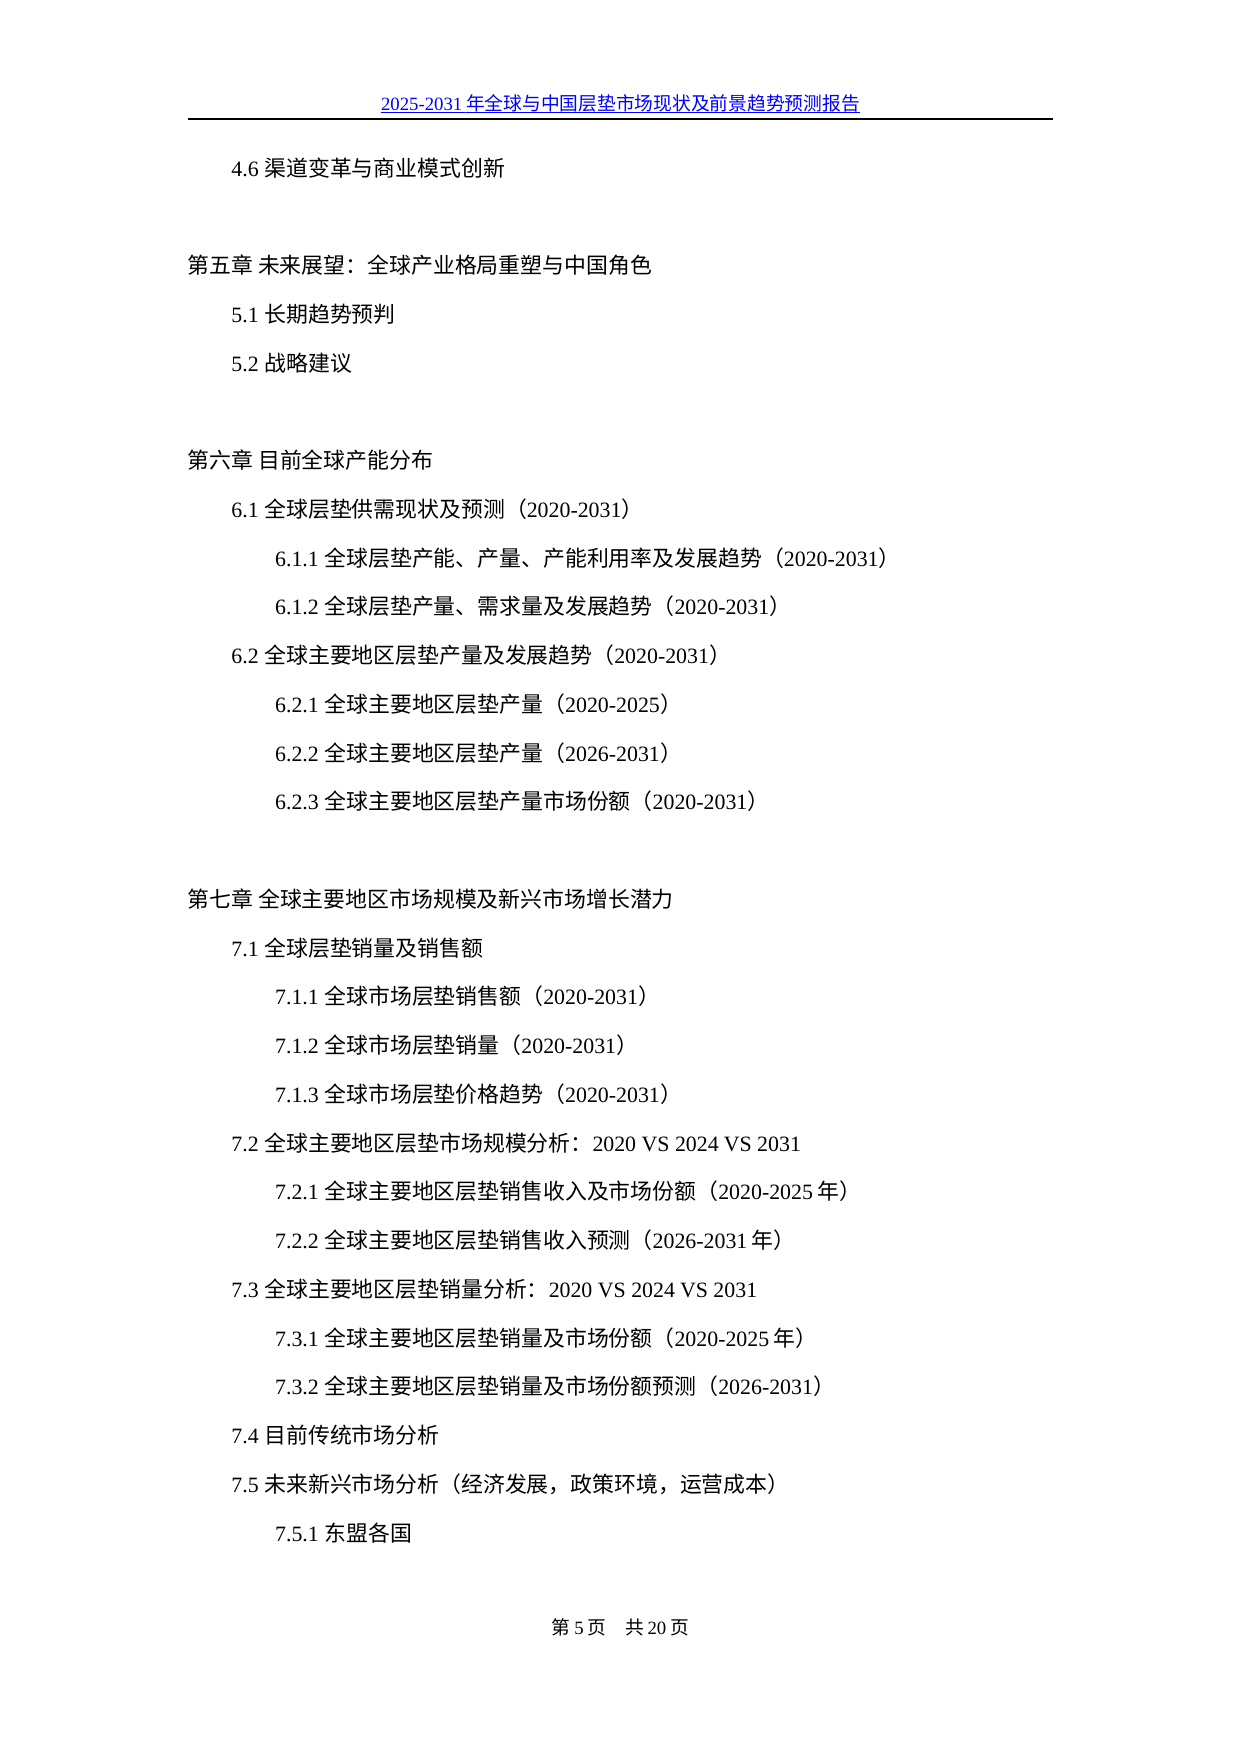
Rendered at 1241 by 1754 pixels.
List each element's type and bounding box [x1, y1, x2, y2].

text [187, 150, 1053, 1548]
